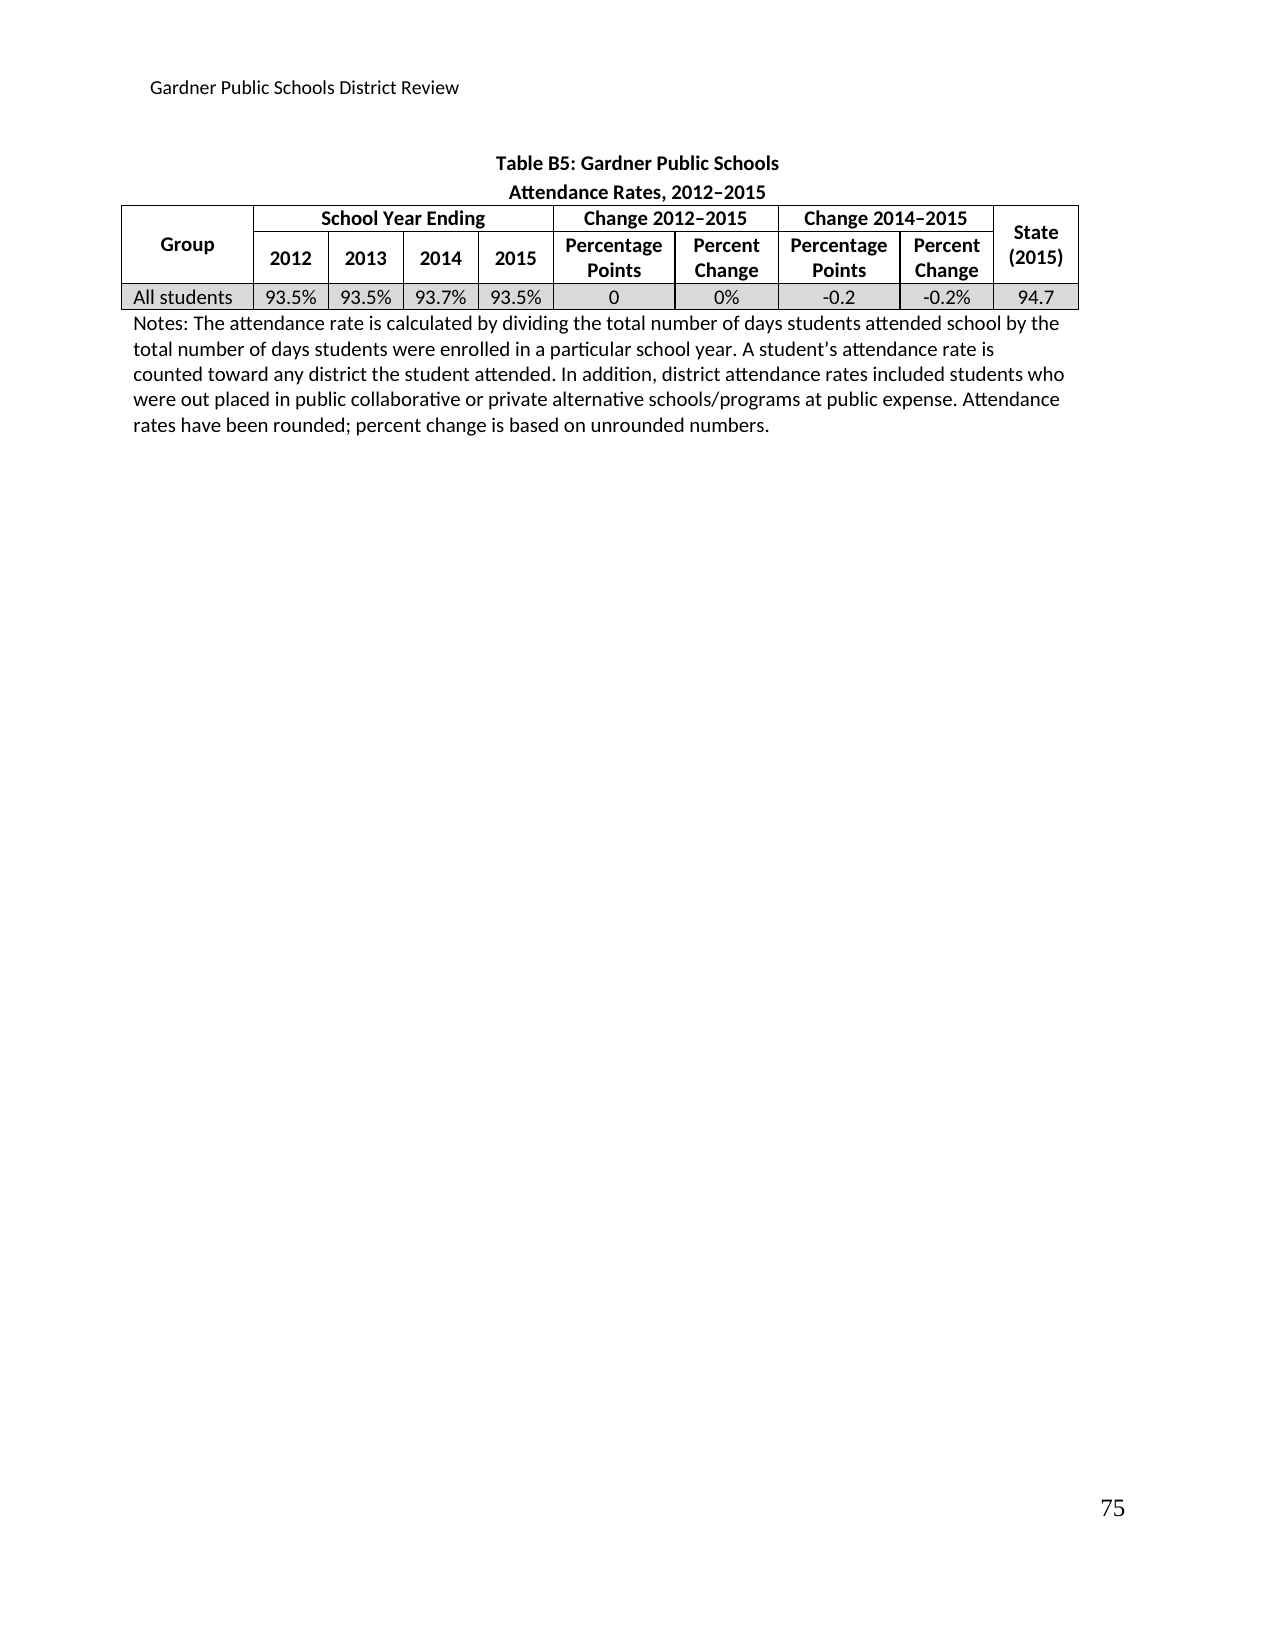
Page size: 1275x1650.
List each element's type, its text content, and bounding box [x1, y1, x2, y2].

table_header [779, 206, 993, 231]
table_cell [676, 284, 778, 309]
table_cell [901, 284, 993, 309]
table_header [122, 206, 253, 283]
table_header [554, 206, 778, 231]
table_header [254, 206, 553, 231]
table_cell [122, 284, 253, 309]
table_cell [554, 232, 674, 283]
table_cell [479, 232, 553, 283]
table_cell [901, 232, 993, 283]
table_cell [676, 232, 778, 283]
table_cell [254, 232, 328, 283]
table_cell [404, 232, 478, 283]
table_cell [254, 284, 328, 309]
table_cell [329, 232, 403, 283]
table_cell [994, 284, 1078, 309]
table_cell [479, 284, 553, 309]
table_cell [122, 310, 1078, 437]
text Attendance Rates, 2012–2015 [150, 179, 1125, 204]
text Table B5: Gardner Public Schools [150, 150, 1125, 175]
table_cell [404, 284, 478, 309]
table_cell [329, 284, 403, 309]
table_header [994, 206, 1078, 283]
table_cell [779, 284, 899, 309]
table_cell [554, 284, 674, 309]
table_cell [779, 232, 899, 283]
